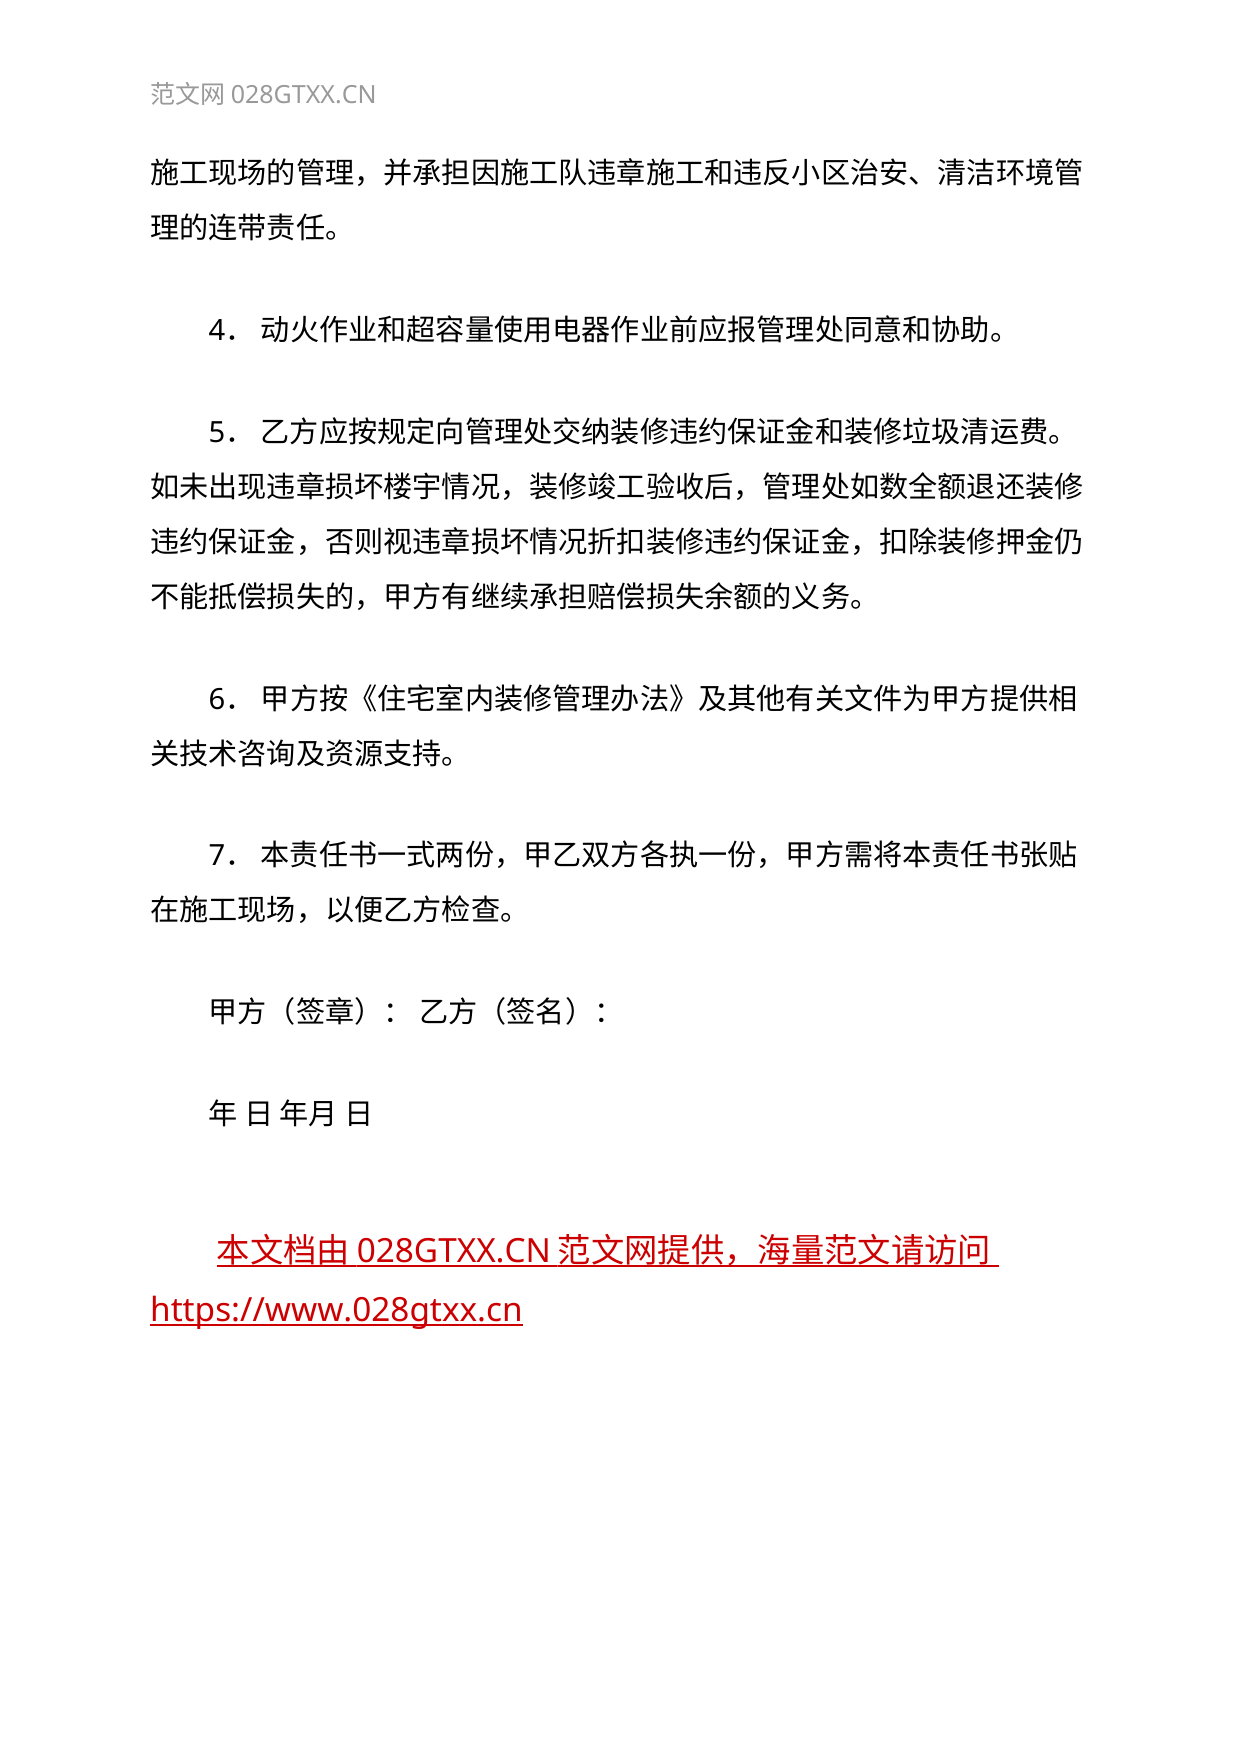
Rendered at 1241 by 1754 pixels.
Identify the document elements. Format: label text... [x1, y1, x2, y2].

text 甲方（签章）： 乙方（签名）： [150, 989, 1090, 1031]
text 7． 本责任书一式两份，甲乙双方各执一份，甲方需将本责任书张贴在施工现场，以便乙方检查。 [150, 832, 1090, 929]
text 本文档由028GTXX.CN范文网提供，海量范文请访问 https://www.028gtxx.cn [150, 1223, 1090, 1331]
text 6． 甲方按《住宅室内装修管理办法》及其他有关文件为甲方提供相关技术咨询及资源支持。 [150, 675, 1090, 772]
text 年 日 年月 日 [150, 1091, 1090, 1133]
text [150, 150, 1090, 247]
text 4． 动火作业和超容量使用电器作业前应报管理处同意和协助。 [150, 307, 1090, 349]
text 5． 乙方应按规定向管理处交纳装修违约保证金和装修垃圾清运费。如未出现违章损坏楼宇情况，装修竣工验收后，管理处如数全额退还装修违约保证金，否则视违章损坏情况折扣装修违约保证金，扣除装修押金仍不能抵偿损失的，甲方有继续承担赔偿损失余额的义务。 [150, 409, 1090, 616]
